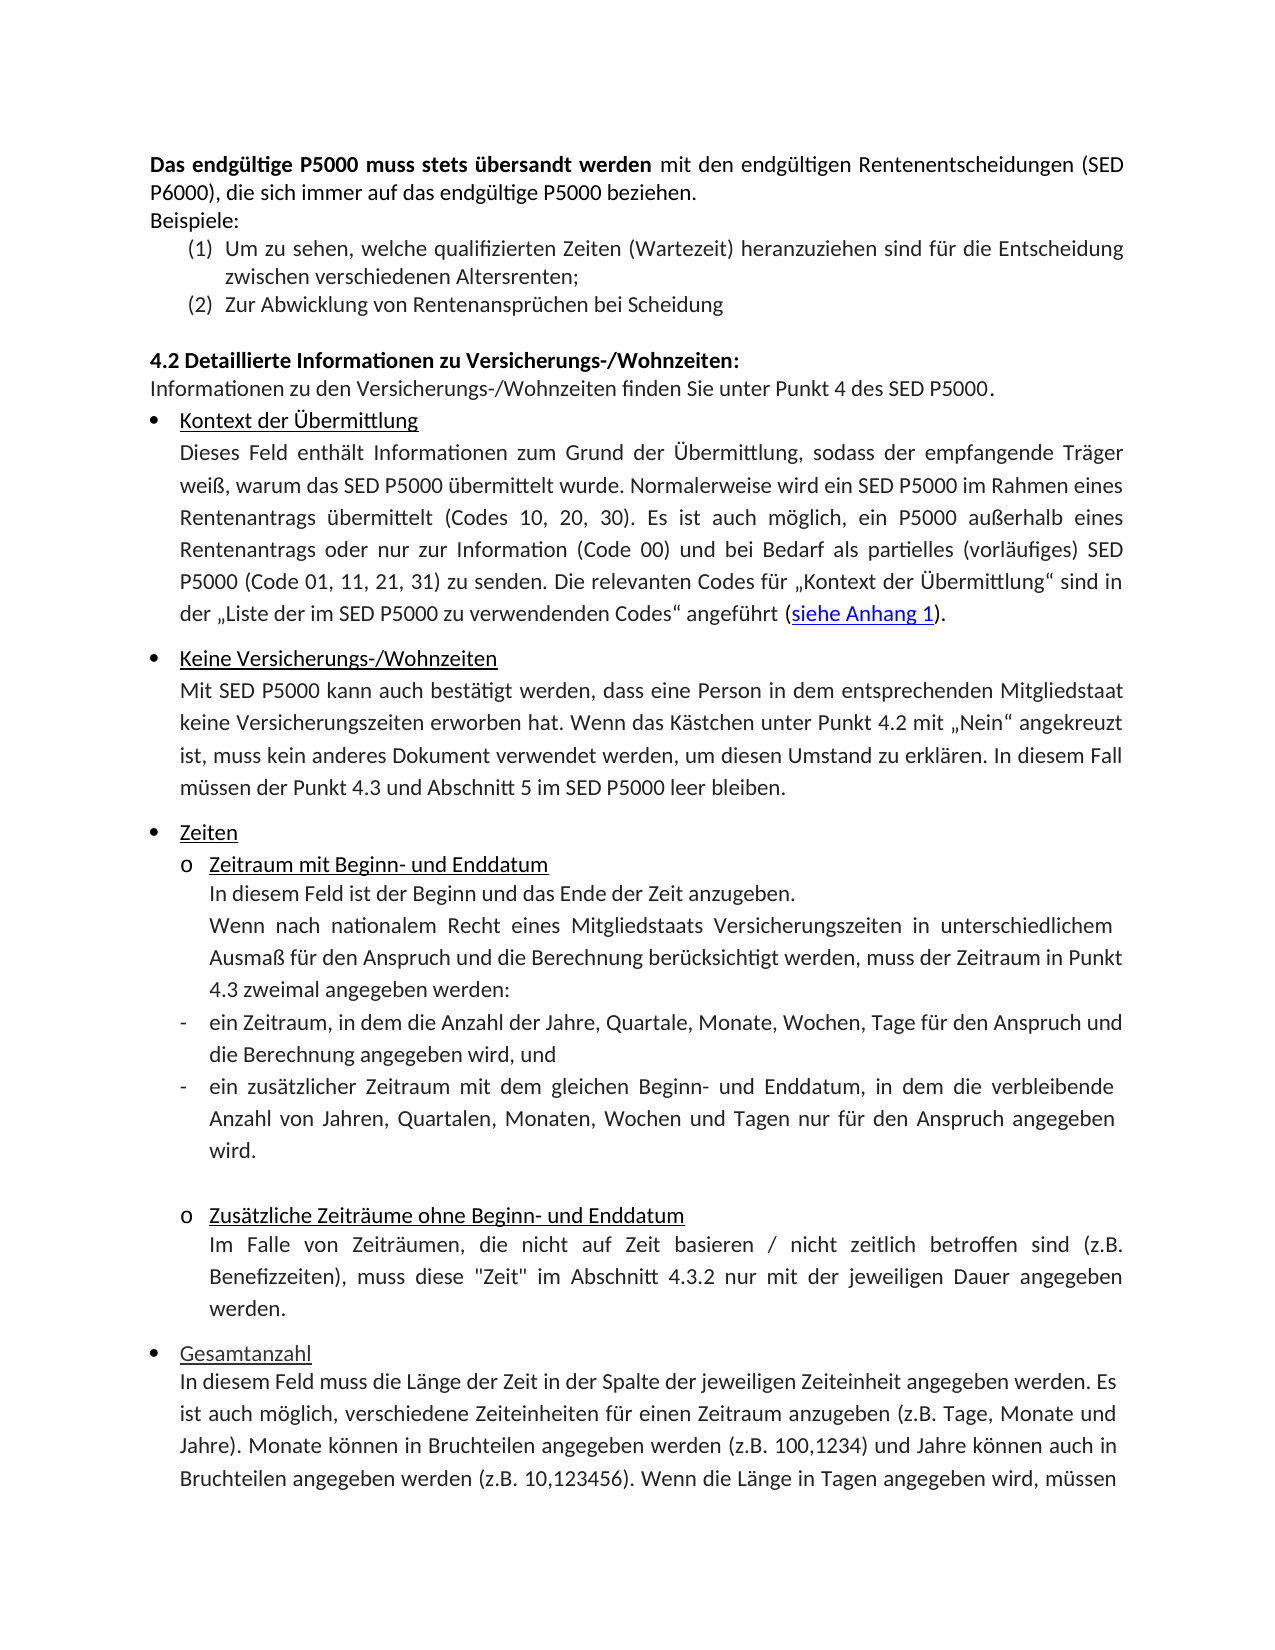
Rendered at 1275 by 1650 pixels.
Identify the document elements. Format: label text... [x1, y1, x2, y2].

text - ein Zeitraum, in dem die Anzahl der Jahre, Quartale, Monate, Wochen, Tage für den Anspruch und die Berechnung angegeben wird, und [179, 1008, 1125, 1068]
list Zeiten [150, 818, 1125, 846]
subtitle Zur Abwicklung von Rentenansprüchen bei Scheidung [187, 290, 1125, 318]
text In diesem Feld ist der Beginn und das Ende der Zeit anzugeben. [150, 879, 1125, 907]
subtitle Kontext der Übermittlung [150, 406, 1125, 434]
text Mit SED P5000 kann auch bestätigt werden, dass eine Person in dem entsprechenden Mitgliedstaat keine Versicherungszeiten erworben hat. Wenn das Kästchen unter Punkt 4.2 mit „Nein“ angekreuzt ist, muss kein anderes Dokument verwendet werden, um diesen Umstand zu erklären. In diesem Fall müssen der Punkt 4.3 und Abschnitt 5 im SED P5000 leer bleiben. [179, 676, 1125, 801]
subtitle 4.2 Detaillierte Informationen zu Versicherungs-/Wohnzeiten: [150, 346, 1125, 374]
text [150, 1367, 1125, 1492]
text Informationen zu den Versicherungs-/Wohnzeiten finden Sie unter Punkt 4 des SED P5000. [150, 374, 1125, 402]
list Keine Versicherungs-/Wohnzeiten [150, 644, 1125, 672]
list Gesamtanzahl [150, 1339, 1125, 1367]
text Wenn nach nationalem Recht eines Mitgliedstaats Versicherungszeiten in unterschiedlichem Ausmaß für den Anspruch und die Berechnung berücksichtigt werden, muss der Zeitraum in Punkt 4.3 zweimal angegeben werden: [150, 911, 1125, 1003]
text Im Falle von Zeiträumen, die nicht auf Zeit basieren / nicht zeitlich betroffen sind (z.B. Benefizzeiten), muss diese "Zeit" im Abschnitt 4.3.2 nur mit der jeweiligen Dauer angegeben werden. [179, 1230, 1125, 1322]
text Dieses Feld enthält Informationen zum Grund der Übermittlung, sodass der empfangende Träger weiß, warum das SED P5000 übermittelt wurde. Normalerweise wird ein SED P5000 im Rahmen eines Rentenantrags übermittelt (Codes 10, 20, 30). Es ist auch möglich, ein P5000 außerhalb eines Rentenantrags oder nur zur Information (Code 00) und bei Bedarf als partielles (vorläufiges) SED P5000 (Code 01, 11, 21, 31) zu senden. Die relevanten Codes für „Kontext der Übermittlung“ sind in der „Liste der im SED P5000 zu verwendenden Codes“ angeführt (siehe Anhang 1). [179, 438, 1125, 627]
text Beispiele: [150, 206, 1125, 234]
text - ein zusätzlicher Zeitraum mit dem gleichen Beginn- und Enddatum, in dem die verbleibende Anzahl von Jahren, Quartalen, Monaten, Wochen und Tagen nur für den Anspruch angegeben wird. [179, 1072, 1125, 1164]
list Zusätzliche Zeiträume ohne Beginn- und Enddatum [179, 1201, 1125, 1230]
subtitle Um zu sehen, welche qualifizierten Zeiten (Wartezeit) heranzuziehen sind für die Entscheidung zwischen verschiedenen Altersrenten; [187, 234, 1125, 290]
list Zeitraum mit Beginn- und Enddatum [179, 850, 1125, 879]
text Das endgültige P5000 muss stets übersandt werden mit den endgültigen Rentenentscheidungen (SED P6000), die sich immer auf das endgültige P5000 beziehen. [150, 150, 1125, 206]
